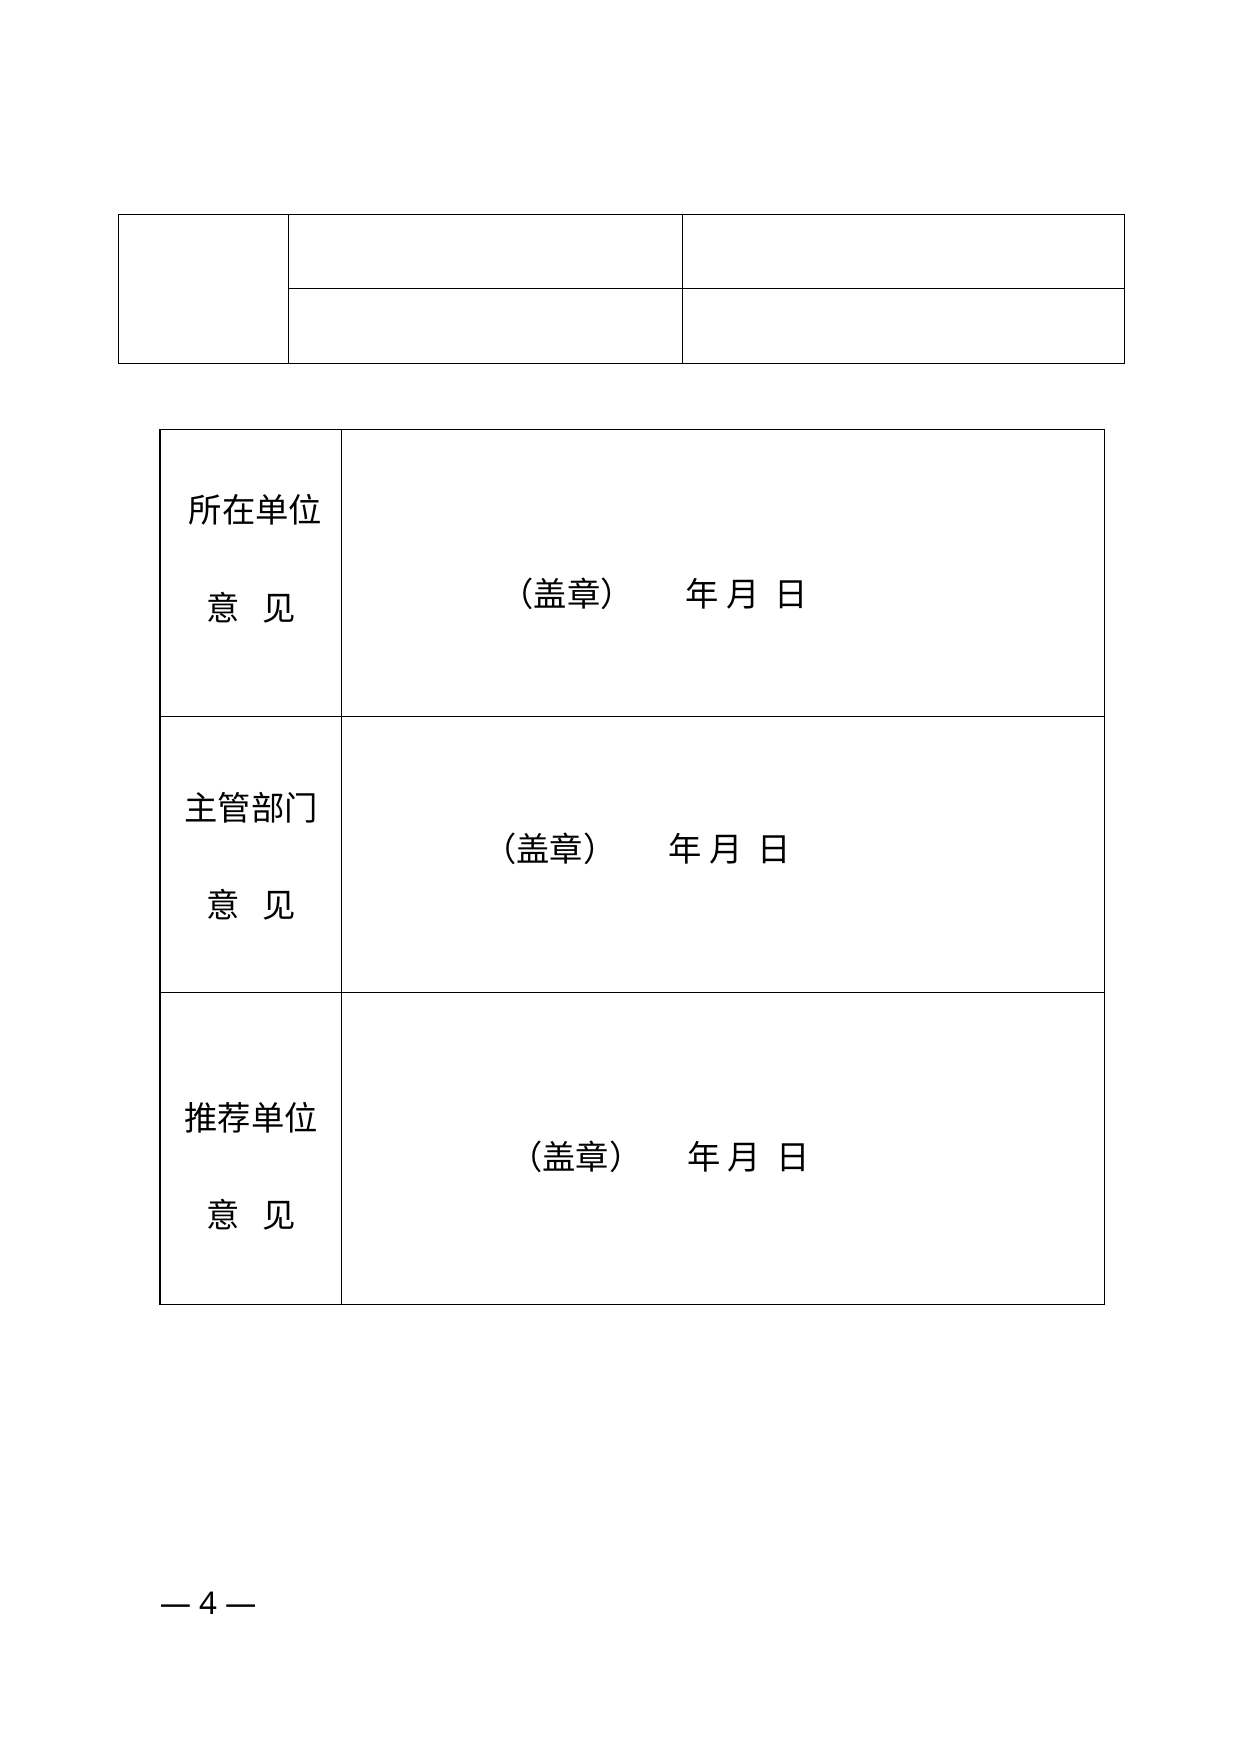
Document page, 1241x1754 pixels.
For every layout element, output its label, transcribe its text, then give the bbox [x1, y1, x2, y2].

table_cell 主管部门 意 见 [161, 717, 341, 992]
table_header 所在单位 意 见 [161, 430, 341, 716]
table_cell [683, 215, 1124, 288]
table_cell [289, 289, 682, 363]
table_cell （盖章） 年 月 日 [342, 717, 1104, 992]
table_cell （盖章） 年 月 日 [342, 993, 1104, 1304]
table_cell [289, 215, 682, 288]
table_cell [683, 289, 1124, 363]
table_cell 推荐单位 意 见 [161, 993, 341, 1304]
table_header （盖章） 年 月 日 [342, 430, 1104, 716]
